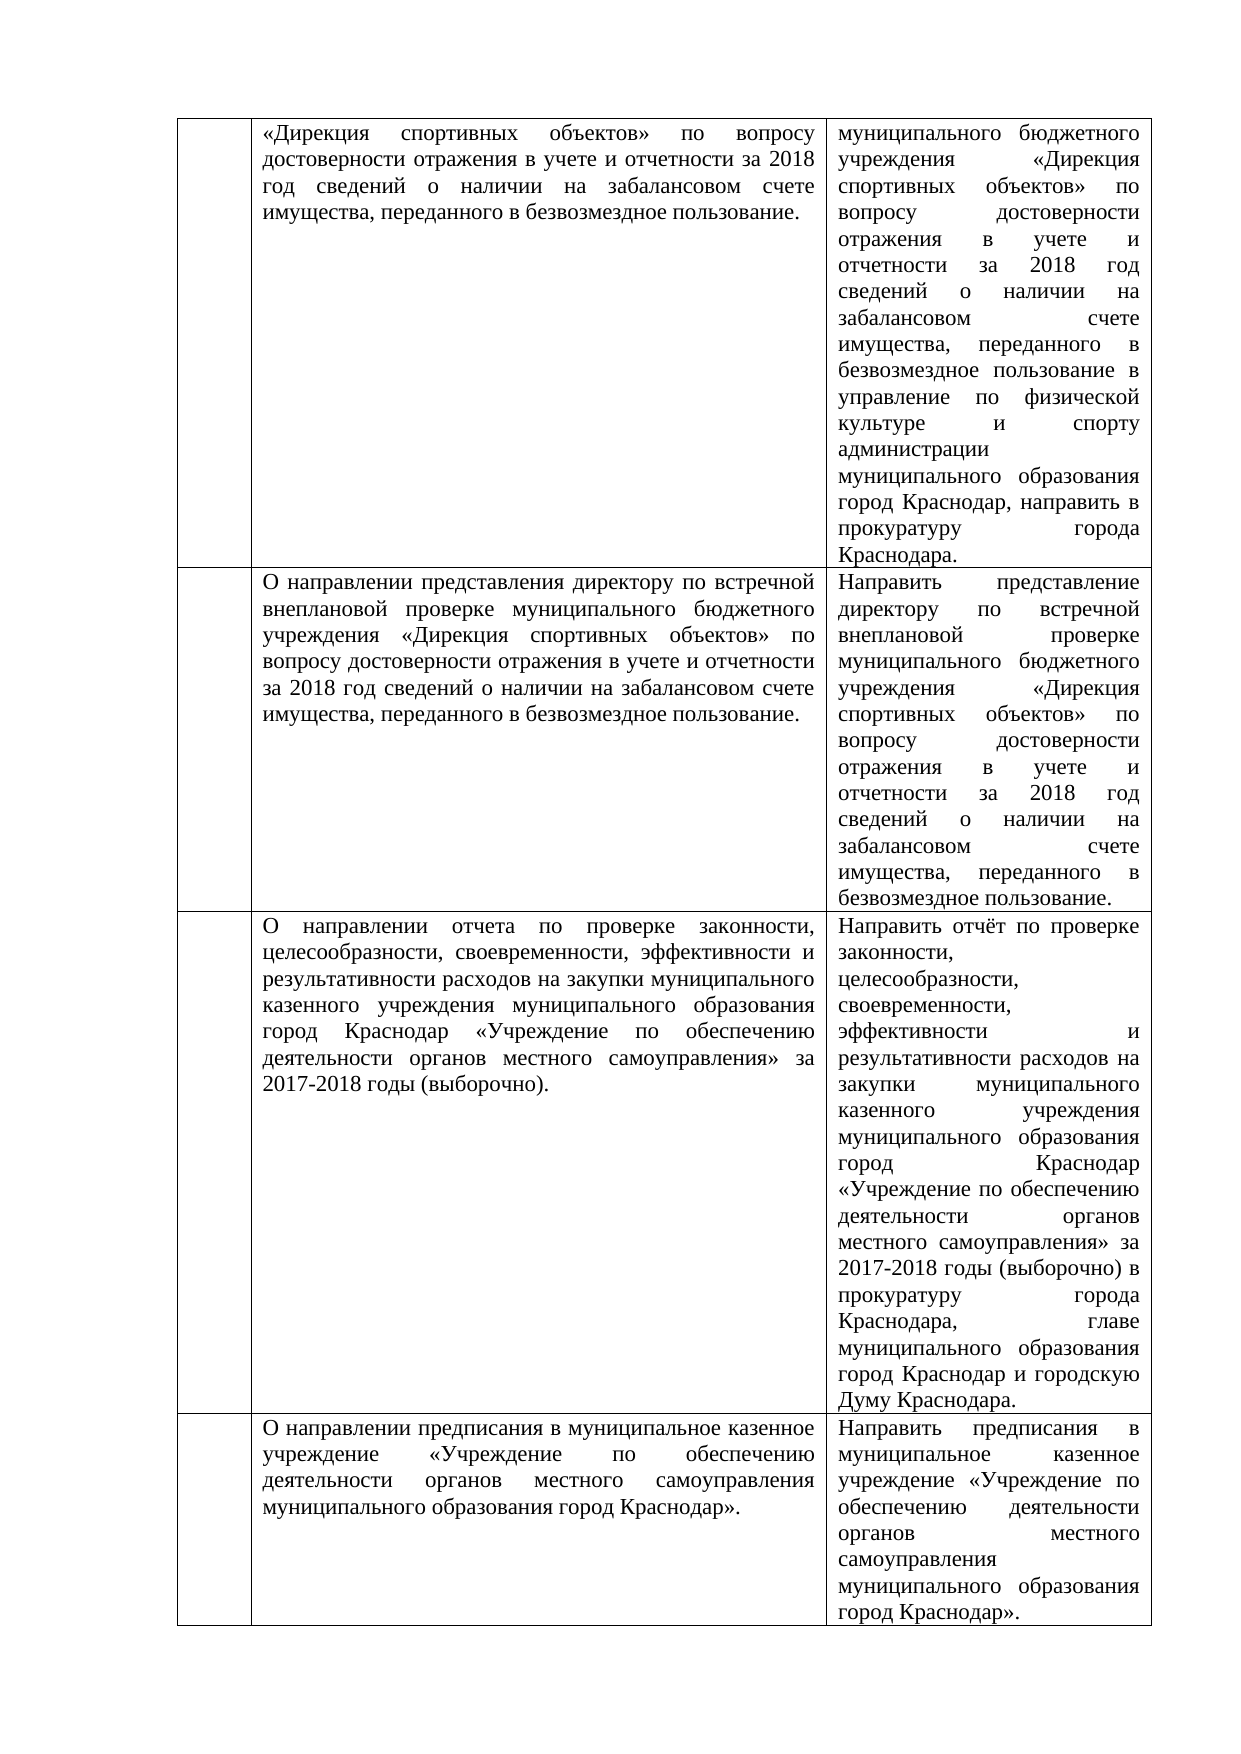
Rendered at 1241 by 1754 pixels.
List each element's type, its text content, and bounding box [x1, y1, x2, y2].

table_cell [252, 119, 826, 567]
table_cell Направить отчёт по проверке законности, целесообразности, своевременности, эффективности и результативности расходов на закупки муниципального казенного учреждения муниципального образования город Краснодар «Учреждение по обеспечению деятельности органов местного самоуправления» за 2017-2018 годы (выборочно) в прокуратуру города Краснодара, главе муниципального образования город Краснодар и городскую Думу Краснодара. [827, 912, 1151, 1413]
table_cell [827, 119, 1151, 567]
table_cell [178, 912, 251, 1413]
table_cell [178, 119, 251, 567]
table_cell Направить предписания в муниципальное казенное учреждение «Учреждение по обеспечению деятельности органов местного самоуправления муниципального образования город Краснодар». [827, 1414, 1151, 1624]
table_cell О направлении представления директору по встречной внеплановой проверке муниципального бюджетного учреждения «Дирекция спортивных объектов» по вопросу достоверности отражения в учете и отчетности за 2018 год сведений о наличии на забалансовом счете имущества, переданного в безвозмездное пользование. [252, 568, 826, 911]
table_cell [178, 568, 251, 911]
table_cell О направлении предписания в муниципальное казенное учреждение «Учреждение по обеспечению деятельности органов местного самоуправления муниципального образования город Краснодар». [252, 1414, 826, 1624]
table_cell Направить представление директору по встречной внеплановой проверке муниципального бюджетного учреждения «Дирекция спортивных объектов» по вопросу достоверности отражения в учете и отчетности за 2018 год сведений о наличии на забалансовом счете имущества, переданного в безвозмездное пользование. [827, 568, 1151, 911]
table_cell О направлении отчета по проверке законности, целесообразности, своевременности, эффективности и результативности расходов на закупки муниципального казенного учреждения муниципального образования город Краснодар «Учреждение по обеспечению деятельности органов местного самоуправления» за 2017-2018 годы (выборочно). [252, 912, 826, 1413]
table_cell [178, 1414, 251, 1624]
